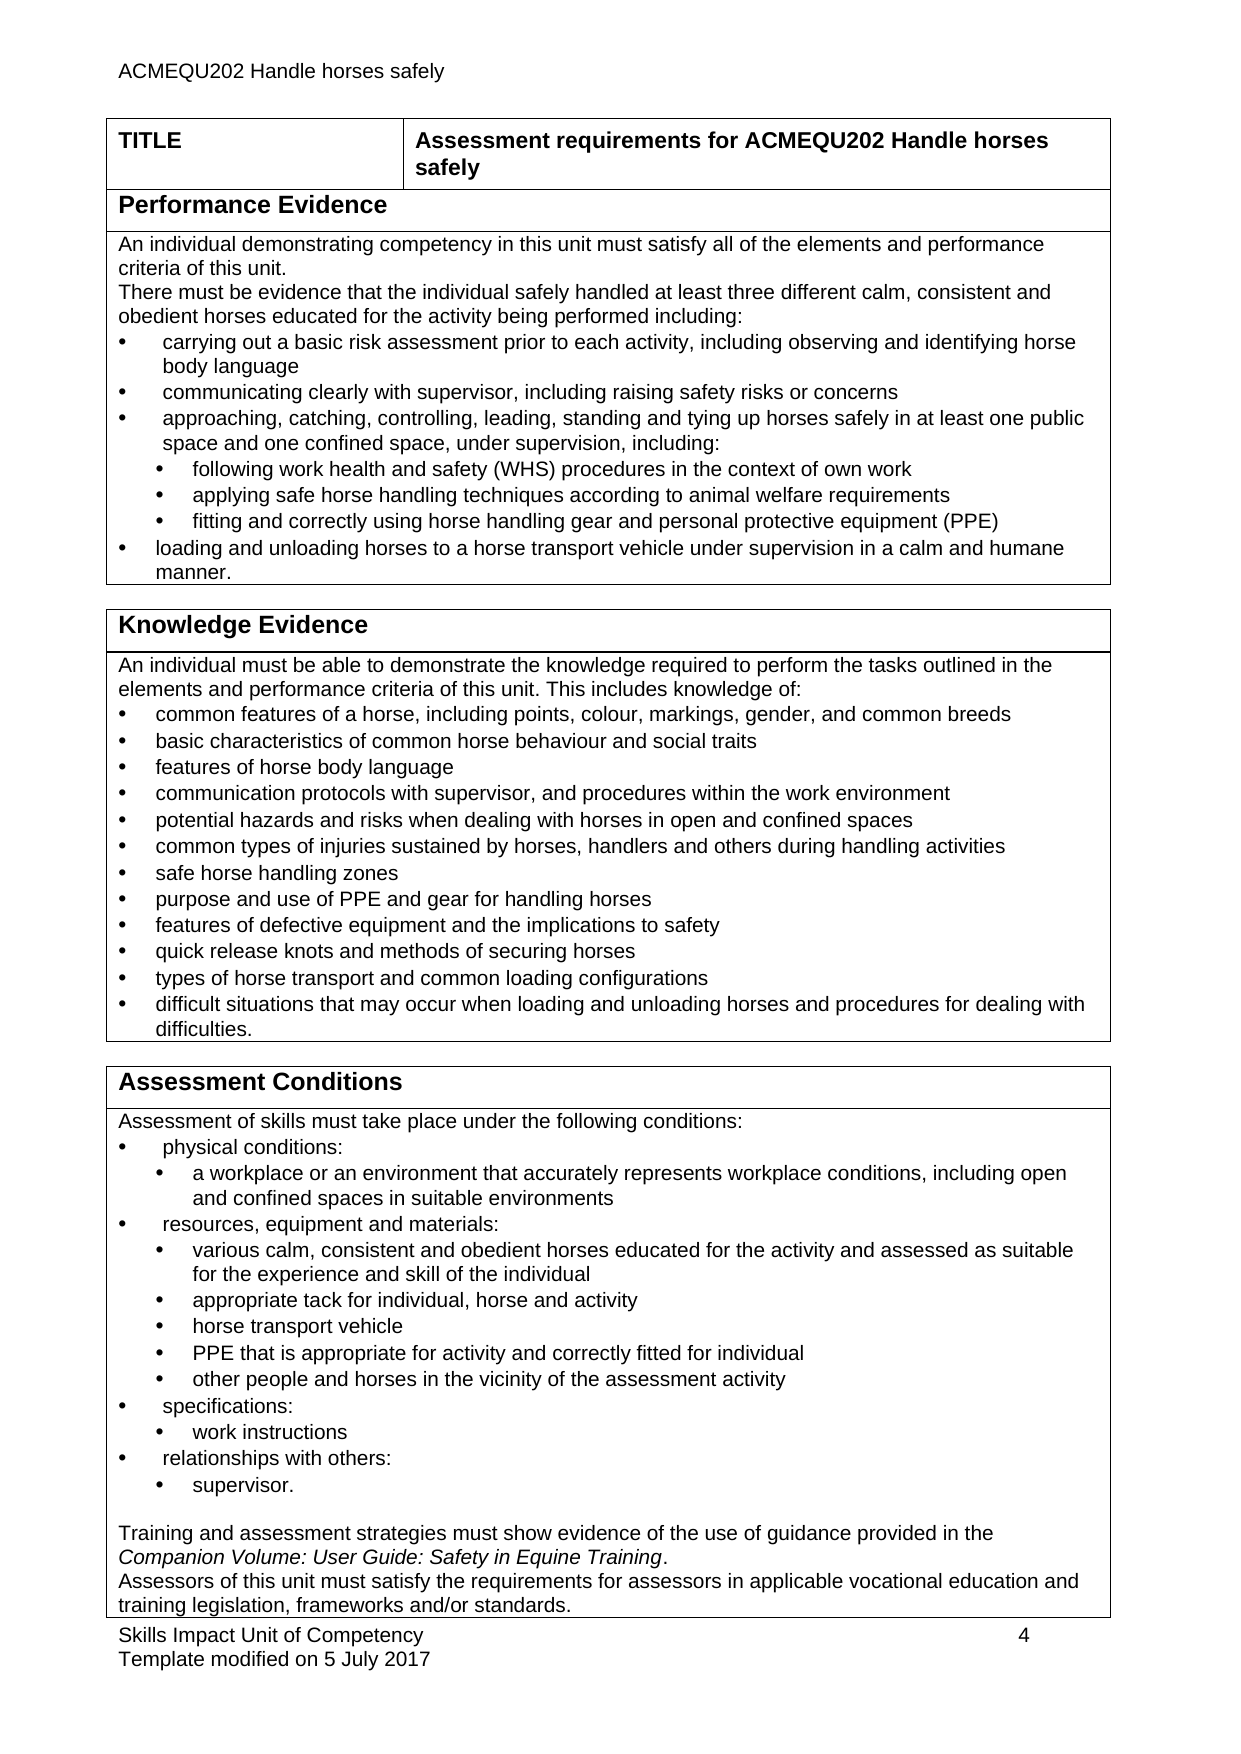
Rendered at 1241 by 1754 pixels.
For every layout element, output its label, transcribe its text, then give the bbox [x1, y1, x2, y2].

table_header Assessment requirements for ACMEQU202 Handle horses safely [404, 119, 1110, 188]
table_cell An individual demonstrating competency in this unit must satisfy all of the elements and performance criteria of this unit. There must be evidence that the individual safely handled at least three different calm, consistent and obedient horses educated for the activity being performed including: carrying out a basic risk assessment prior to each activity, including observing and identifying horse body language communicating clearly with supervisor, including raising safety risks or concerns approaching, catching, controlling, leading, standing and tying up horses safely in at least one public space and one confined space, under supervision, including: following work health and safety (WHS) procedures in the context of own work applying safe horse handling techniques according to animal welfare requirements fitting and correctly using horse handling gear and personal protective equipment (PPE) loading and unloading horses to a horse transport vehicle under supervision in a calm and humane manner. [107, 232, 1110, 584]
table_header Knowledge Evidence [107, 610, 1110, 651]
table_header TITLE [107, 119, 403, 188]
table_cell Assessment of skills must take place under the following conditions: physical conditions: a workplace or an environment that accurately represents workplace conditions, including open and confined spaces in suitable environments resources, equipment and materials: various calm, consistent and obedient horses educated for the activity and assessed as suitable for the experience and skill of the individual appropriate tack for individual, horse and activity horse transport vehicle PPE that is appropriate for activity and correctly fitted for individual other people and horses in the vicinity of the assessment activity specifications: work instructions relationships with others: supervisor. Training and assessment strategies must show evidence of the use of guidance provided in the Companion Volume: User Guide: Safety in Equine Training. Assessors of this unit must satisfy the requirements for assessors in applicable vocational education and training legislation, frameworks and/or standards. [107, 1109, 1110, 1617]
table_cell Performance Evidence [107, 190, 1110, 231]
table_cell An individual must be able to demonstrate the knowledge required to perform the tasks outlined in the elements and performance criteria of this unit. This includes knowledge of: common features of a horse, including points, colour, markings, gender, and common breeds basic characteristics of common horse behaviour and social traits features of horse body language communication protocols with supervisor, and procedures within the work environment potential hazards and risks when dealing with horses in open and confined spaces common types of injuries sustained by horses, handlers and others during handling activities safe horse handling zones purpose and use of PPE and gear for handling horses features of defective equipment and the implications to safety quick release knots and methods of securing horses types of horse transport and common loading configurations difficult situations that may occur when loading and unloading horses and procedures for dealing with difficulties. [107, 653, 1110, 1041]
table_header Assessment Conditions [107, 1067, 1110, 1108]
